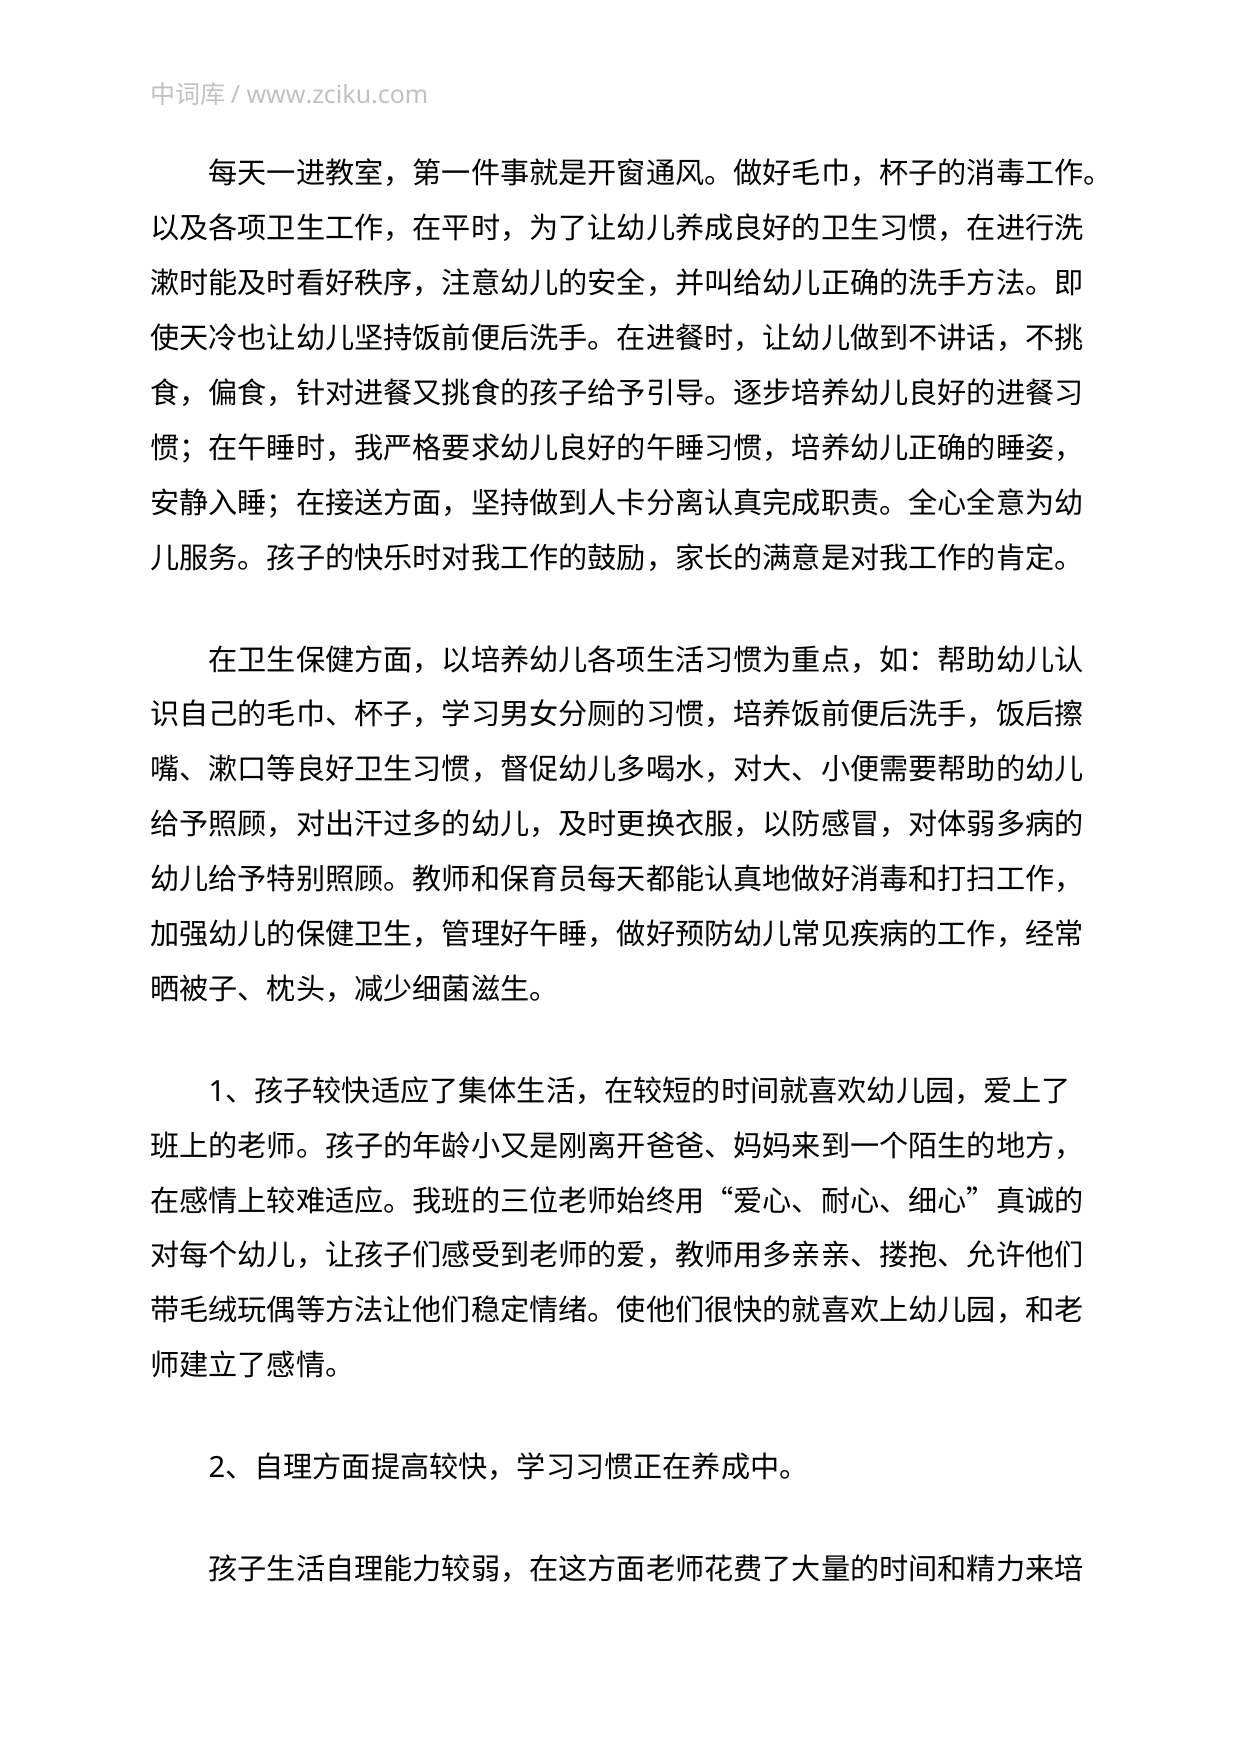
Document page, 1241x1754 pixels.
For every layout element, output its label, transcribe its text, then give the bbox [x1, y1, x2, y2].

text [150, 1546, 1090, 1588]
text 在卫生保健方面，以培养幼儿各项生活习惯为重点，如：帮助幼儿认识自己的毛巾、杯子，学习男女分厕的习惯，培养饭前便后洗手，饭后擦嘴、漱口等良好卫生习惯，督促幼儿多喝水，对大、小便需要帮助的幼儿给予照顾，对出汗过多的幼儿，及时更换衣服，以防感冒，对体弱多病的幼儿给予特别照顾。教师和保育员每天都能认真地做好消毒和打扫工作，加强幼儿的保健卫生，管理好午睡，做好预防幼儿常见疾病的工作，经常晒被子、枕头，减少细菌滋生。 [150, 636, 1090, 1008]
text 每天一进教室，第一件事就是开窗通风。做好毛巾，杯子的消毒工作。以及各项卫生工作，在平时，为了让幼儿养成良好的卫生习惯，在进行洗漱时能及时看好秩序，注意幼儿的安全，并叫给幼儿正确的洗手方法。即使天冷也让幼儿坚持饭前便后洗手。在进餐时，让幼儿做到不讲话，不挑食，偏食，针对进餐又挑食的孩子给予引导。逐步培养幼儿良好的进餐习惯；在午睡时，我严格要求幼儿良好的午睡习惯，培养幼儿正确的睡姿，安静入睡；在接送方面，坚持做到人卡分离认真完成职责。全心全意为幼儿服务。孩子的快乐时对我工作的鼓励，家长的满意是对我工作的肯定。 [150, 150, 1090, 577]
text 1、孩子较快适应了集体生活，在较短的时间就喜欢幼儿园，爱上了班上的老师。孩子的年龄小又是刚离开爸爸、妈妈来到一个陌生的地方，在感情上较难适应。我班的三位老师始终用“爱心、耐心、细心”真诚的对每个幼儿，让孩子们感受到老师的爱，教师用多亲亲、搂抱、允许他们带毛绒玩偶等方法让他们稳定情绪。使他们很快的就喜欢上幼儿园，和老师建立了感情。 [150, 1067, 1090, 1384]
text 2、自理方面提高较快，学习习惯正在养成中。 [150, 1443, 1090, 1486]
